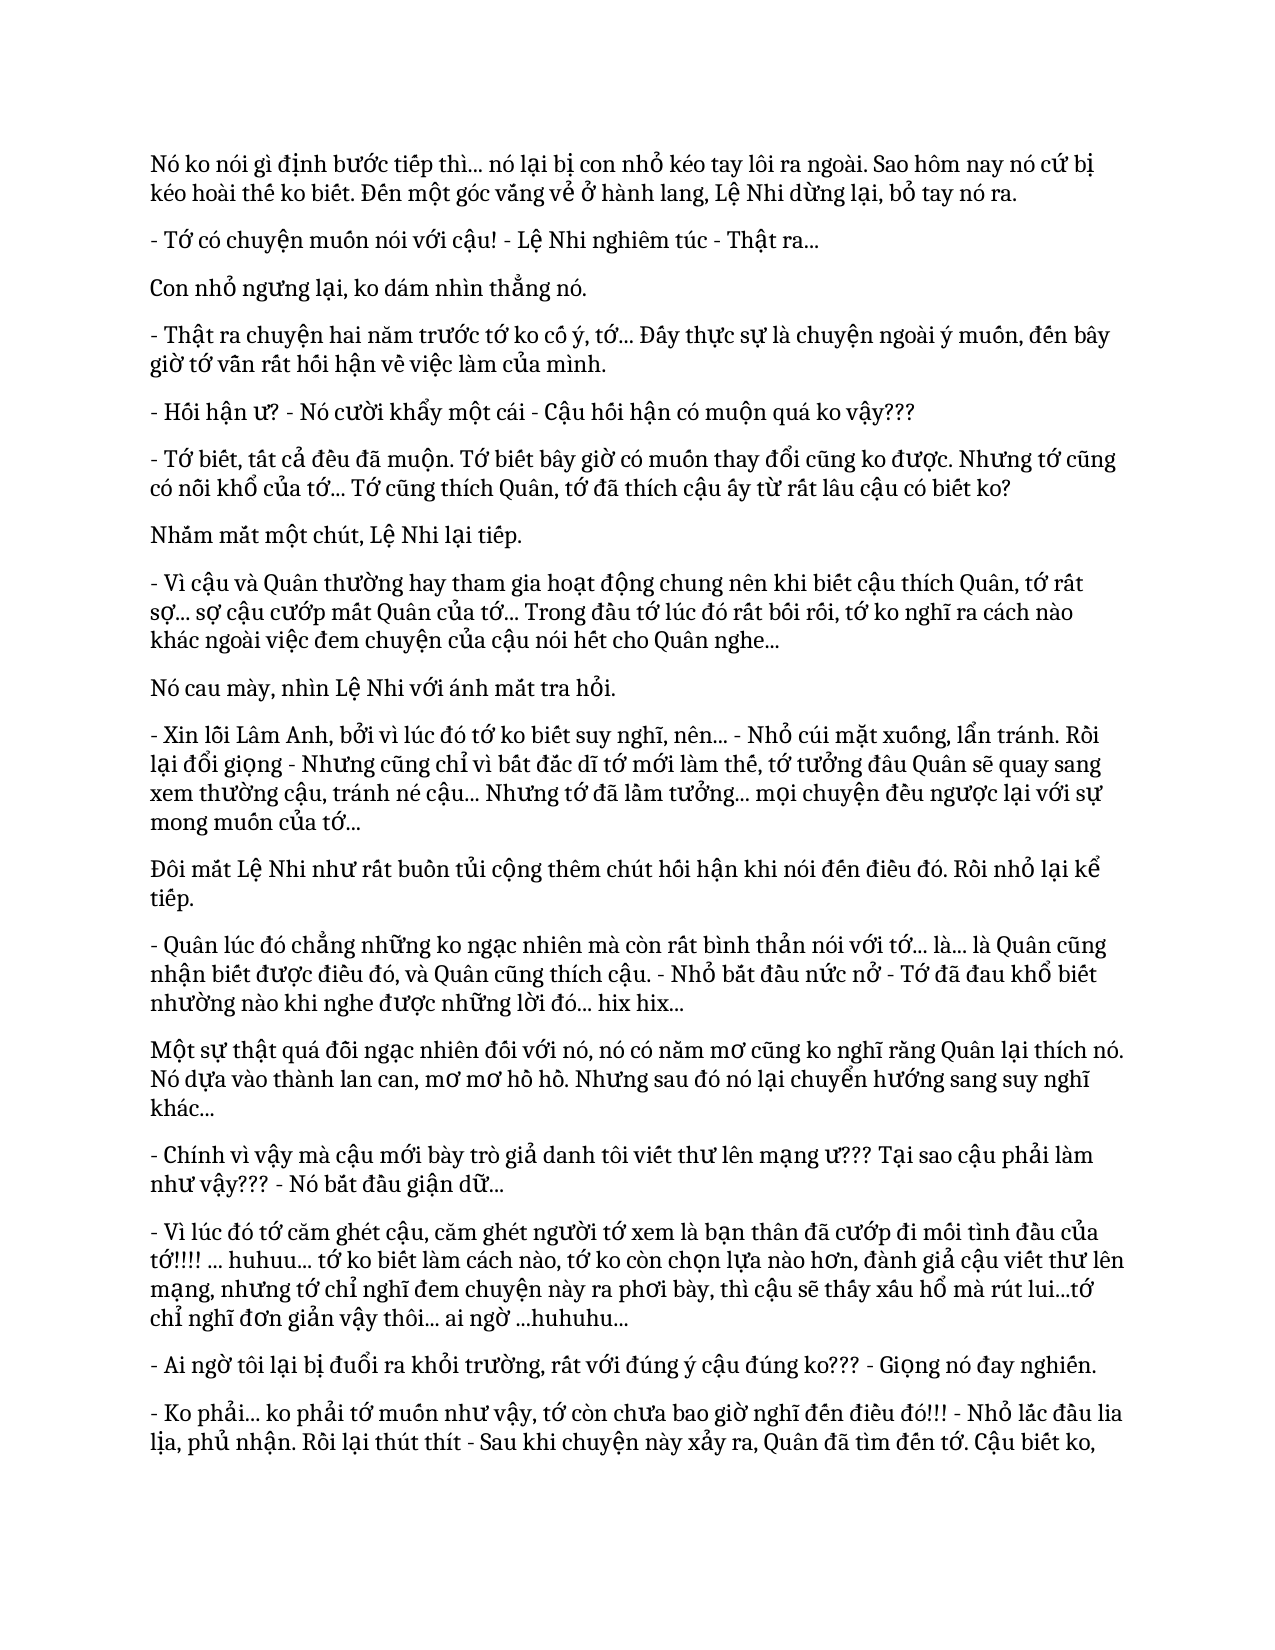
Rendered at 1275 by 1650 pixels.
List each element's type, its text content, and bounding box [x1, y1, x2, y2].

text Đôi mắt Lệ Nhi như rất buồn tủi cộng thêm chút hối hận khi nói đến điều đó. Rồi nhỏ lại kể tiếp. [150, 855, 1125, 912]
text - Ai ngờ tôi lại bị đuổi ra khỏi trường, rất với đúng ý cậu đúng ko??? - Giọng nó đay nghiến. [150, 1351, 1125, 1380]
text - Vì cậu và Quân thường hay tham gia hoạt động chung nên khi biết cậu thích Quân, tớ rất sợ... sợ cậu cướp mất Quân của tớ... Trong đầu tớ lúc đó rất bối rối, tớ ko nghĩ ra cách nào khác ngoài việc đem chuyện của cậu nói hết cho Quân nghe... [150, 569, 1125, 655]
text Con nhỏ ngưng lại, ko dám nhìn thẳng nó. [150, 274, 1125, 302]
text - Tớ biết, tất cả đều đã muộn. Tớ biết bây giờ có muốn thay đổi cũng ko được. Nhưng tớ cũng có nỗi khổ của tớ... Tớ cũng thích Quân, tớ đã thích cậu ấy từ rất lâu cậu có biết ko? [150, 445, 1125, 502]
text - Hối hận ư? - Nó cười khẩy một cái - Cậu hối hận có muộn quá ko vậy??? [150, 397, 1125, 426]
text Nó cau mày, nhìn Lệ Nhi với ánh mắt tra hỏi. [150, 674, 1125, 702]
text Một sự thật quá đỗi ngạc nhiên đối với nó, nó có nằm mơ cũng ko nghĩ rằng Quân lại thích nó. Nó dựa vào thành lan can, mơ mơ hồ hồ. Nhưng sau đó nó lại chuyển hướng sang suy nghĩ khác... [150, 1036, 1125, 1122]
text - Xin lỗi Lâm Anh, bởi vì lúc đó tớ ko biết suy nghĩ, nên... - Nhỏ cúi mặt xuống, lẩn tránh. Rồi lại đổi giọng - Nhưng cũng chỉ vì bất đắc dĩ tớ mới làm thế, tớ tưởng đâu Quân sẽ quay sang xem thường cậu, tránh né cậu... Nhưng tớ đã lầm tưởng... mọi chuyện đều ngược lại với sự mong muốn của tớ... [150, 721, 1125, 836]
text - Thật ra chuyện hai năm trước tớ ko cố ý, tớ... Đấy thực sự là chuyện ngoài ý muốn, đến bây giờ tớ vẫn rất hối hận về việc làm của mình. [150, 321, 1125, 379]
text - Vì lúc đó tớ căm ghét cậu, căm ghét người tớ xem là bạn thân đã cướp đi mối tình đầu của tớ!!!! ... huhuu... tớ ko biết làm cách nào, tớ ko còn chọn lựa nào hơn, đành giả cậu viết thư lên mạng, nhưng tớ chỉ nghĩ đem chuyện này ra phơi bày, thì cậu sẽ thấy xấu hổ mà rút lui...tớ chỉ nghĩ đơn giản vậy thôi... ai ngờ ...huhuhu... [150, 1217, 1125, 1332]
text - Quân lúc đó chẳng những ko ngạc nhiên mà còn rất bình thản nói với tớ... là... là Quân cũng nhận biết được điều đó, và Quân cũng thích cậu. - Nhỏ bắt đầu nức nở - Tớ đã đau khổ biết nhường nào khi nghe được những lời đó... hix hix... [150, 931, 1125, 1017]
text - Chính vì vậy mà cậu mới bày trò giả danh tôi viết thư lên mạng ư??? Tại sao cậu phải làm như vậy??? - Nó bắt đầu giận dữ... [150, 1141, 1125, 1199]
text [150, 1399, 1125, 1456]
text Nó ko nói gì định bước tiếp thì... nó lại bị con nhỏ kéo tay lôi ra ngoài. Sao hôm nay nó cứ bị kéo hoài thế ko biết. Đến một góc vắng vẻ ở hành lang, Lệ Nhi dừng lại, bỏ tay nó ra. [150, 150, 1125, 207]
text Nhắm mắt một chút, Lệ Nhi lại tiếp. [150, 521, 1125, 550]
text - Tớ có chuyện muốn nói với cậu! - Lệ Nhi nghiêm túc - Thật ra... [150, 226, 1125, 255]
